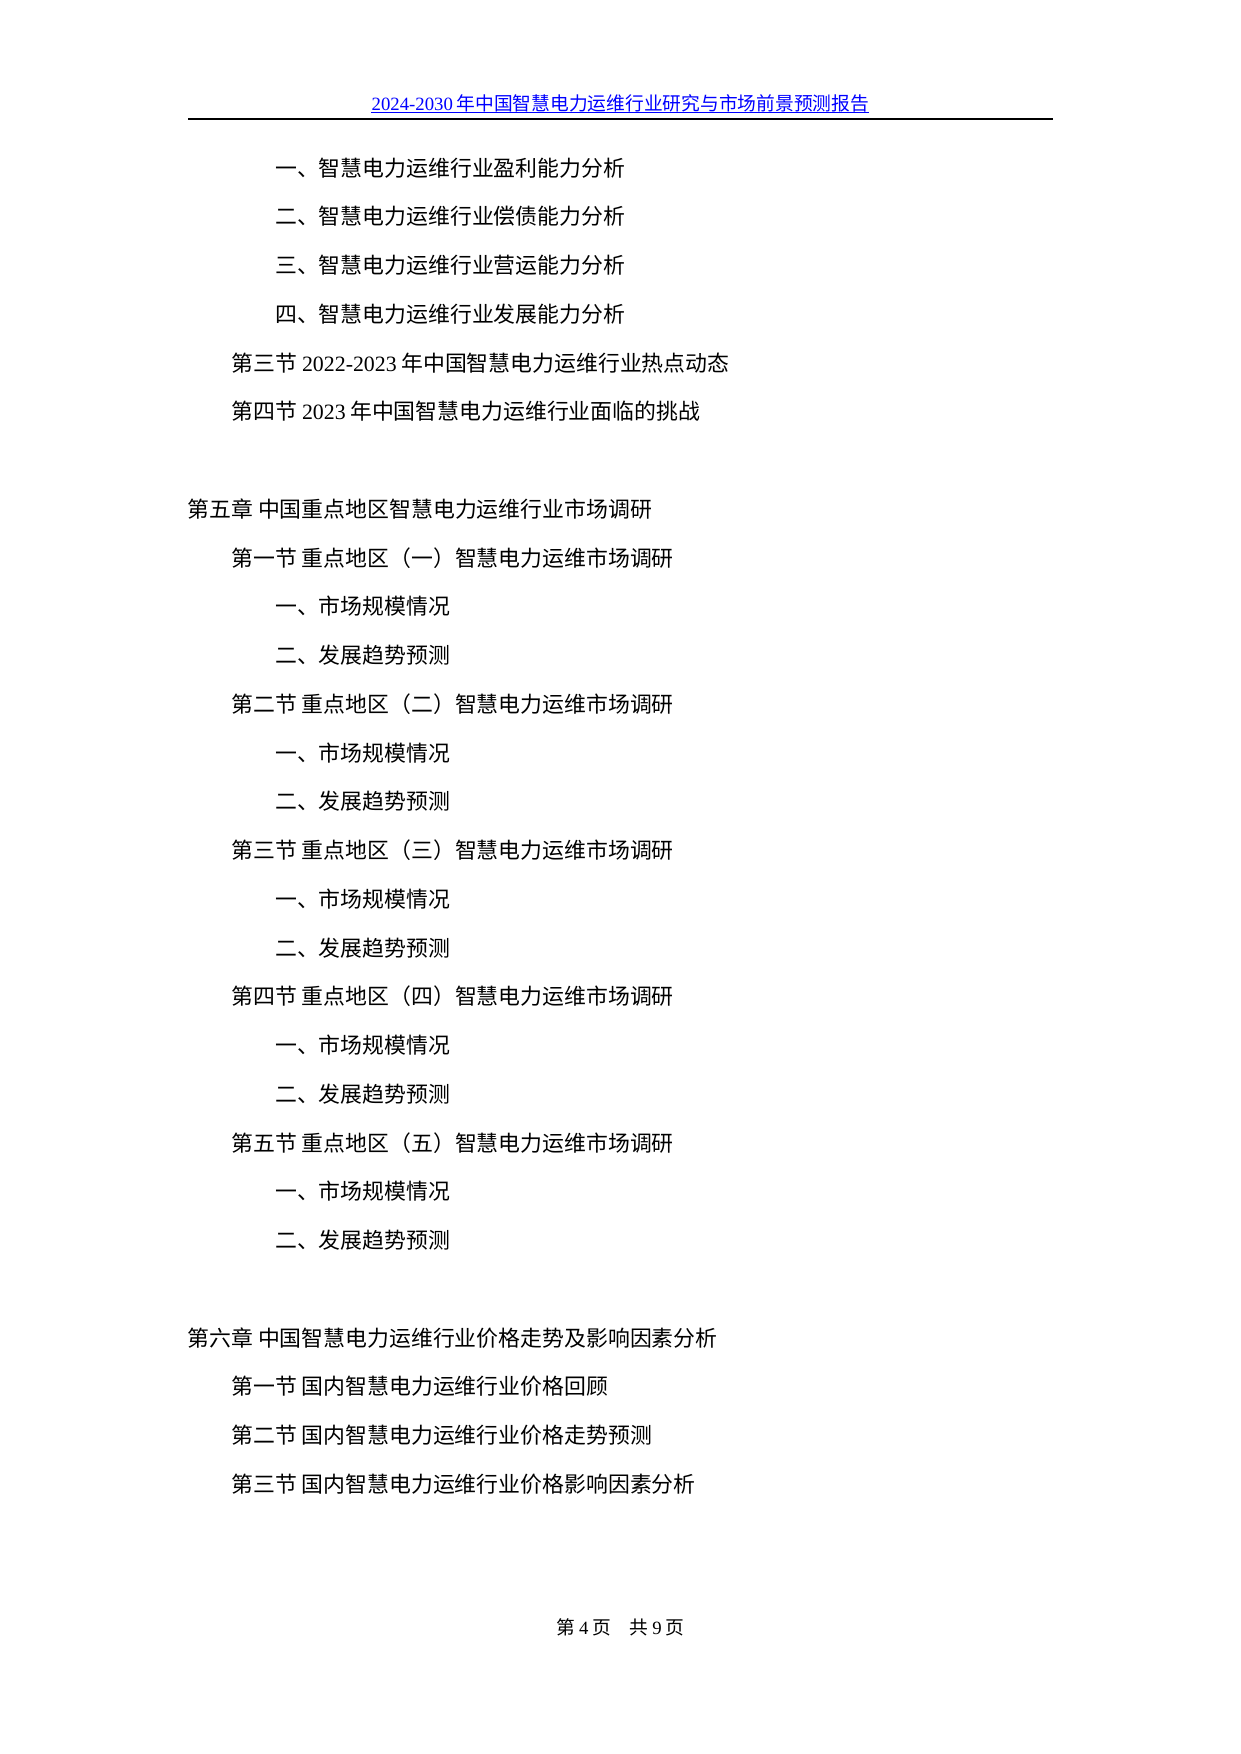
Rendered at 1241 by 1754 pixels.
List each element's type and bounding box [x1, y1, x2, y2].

text [187, 150, 1053, 1499]
